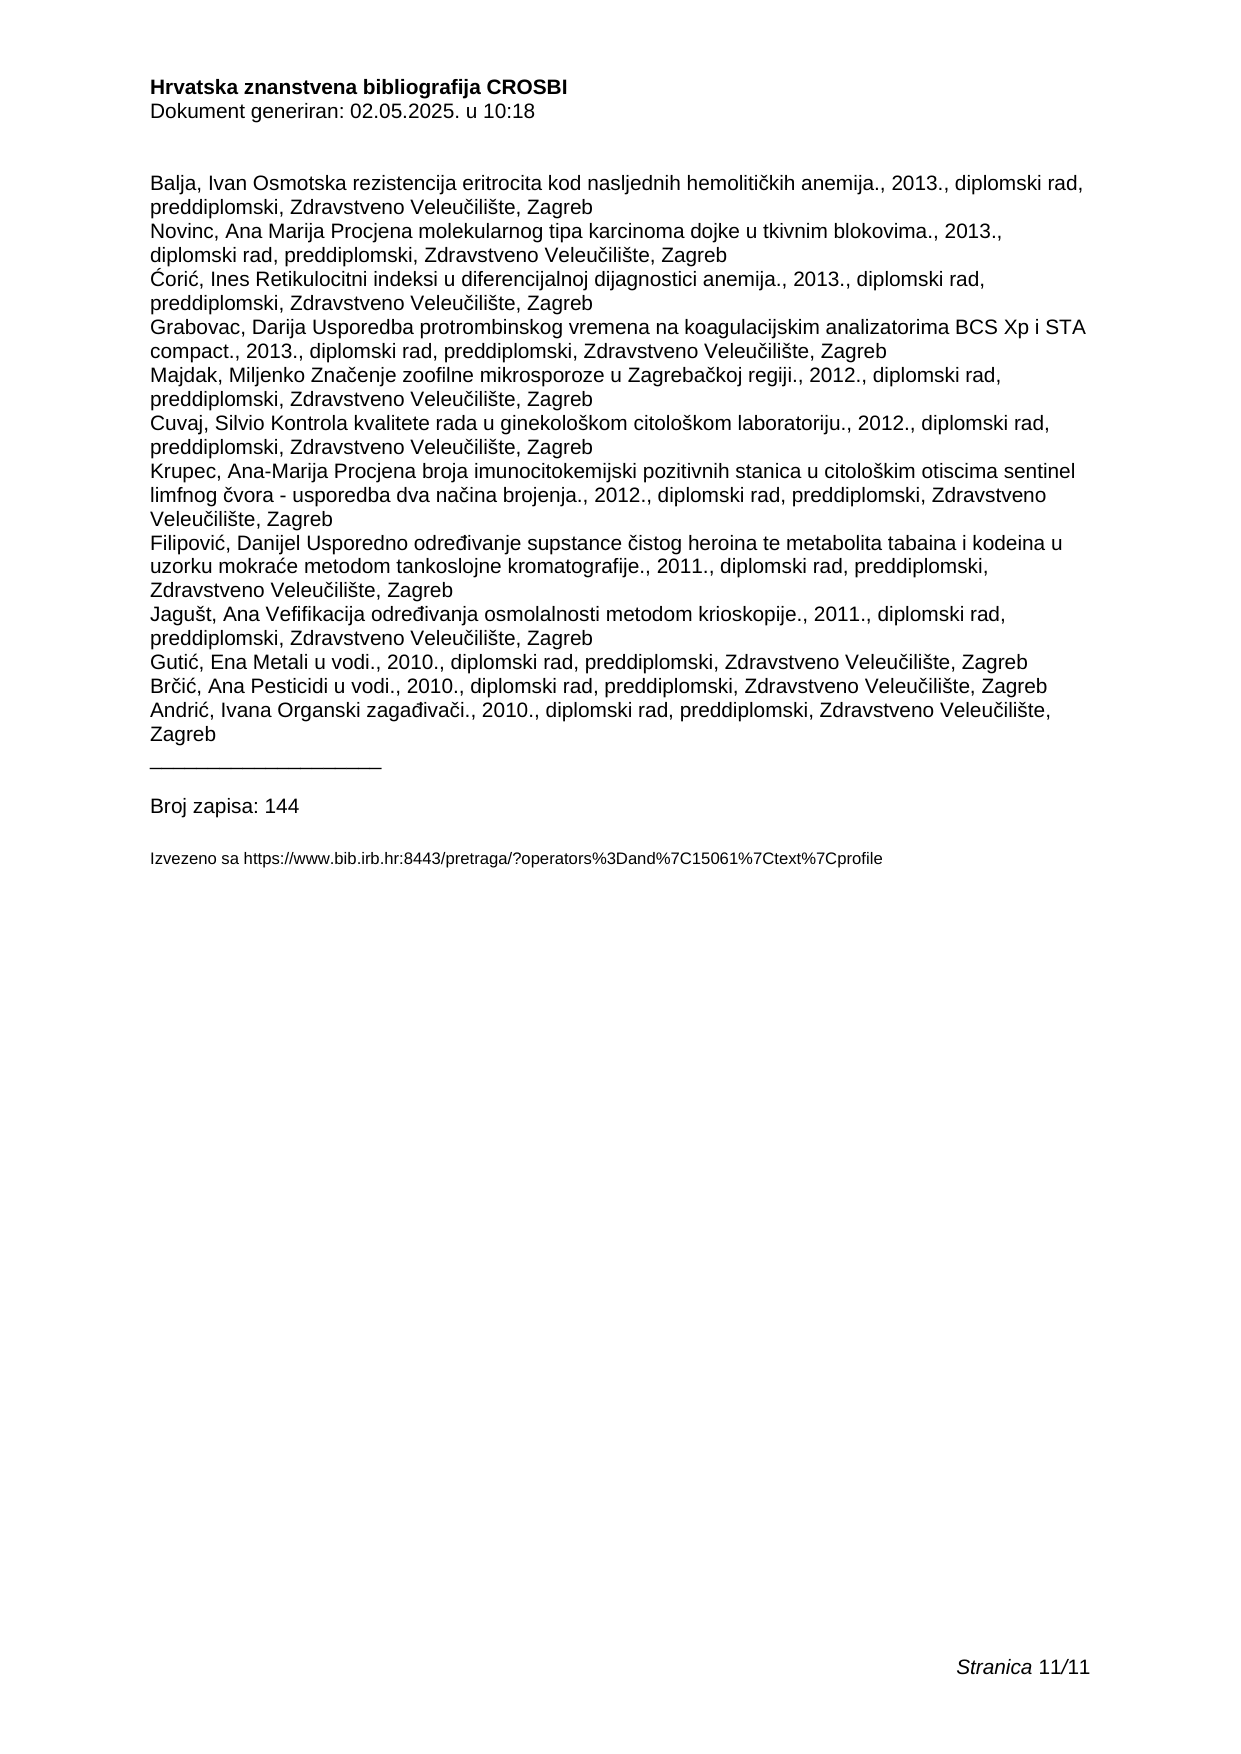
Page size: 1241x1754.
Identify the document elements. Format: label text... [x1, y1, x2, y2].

text Gutić, Ena [150, 650, 1090, 674]
text Filipović, Danijel [150, 530, 1090, 602]
text Broj zapisa: 144 [150, 794, 1090, 818]
text Cuvaj, Silvio [150, 411, 1090, 458]
text Novinc, Ana Marija [150, 219, 1090, 267]
text Balja, Ivan [150, 171, 1090, 219]
text Andrić, Ivana [150, 698, 1090, 746]
text Ćorić, Ines [150, 267, 1090, 315]
text Krupec, Ana-Marija [150, 458, 1090, 530]
text Grabovac, Darija [150, 315, 1090, 363]
text Jagušt, Ana [150, 602, 1090, 650]
text Brčić, Ana [150, 674, 1090, 698]
text Majdak, Miljenko [150, 363, 1090, 411]
text ____________________ [150, 746, 1090, 770]
text Izvezeno sa https://www.bib.irb.hr:8443/pretraga/?operators%3Dand%7C15061%7Ctext%7Cprofile [150, 849, 1090, 868]
